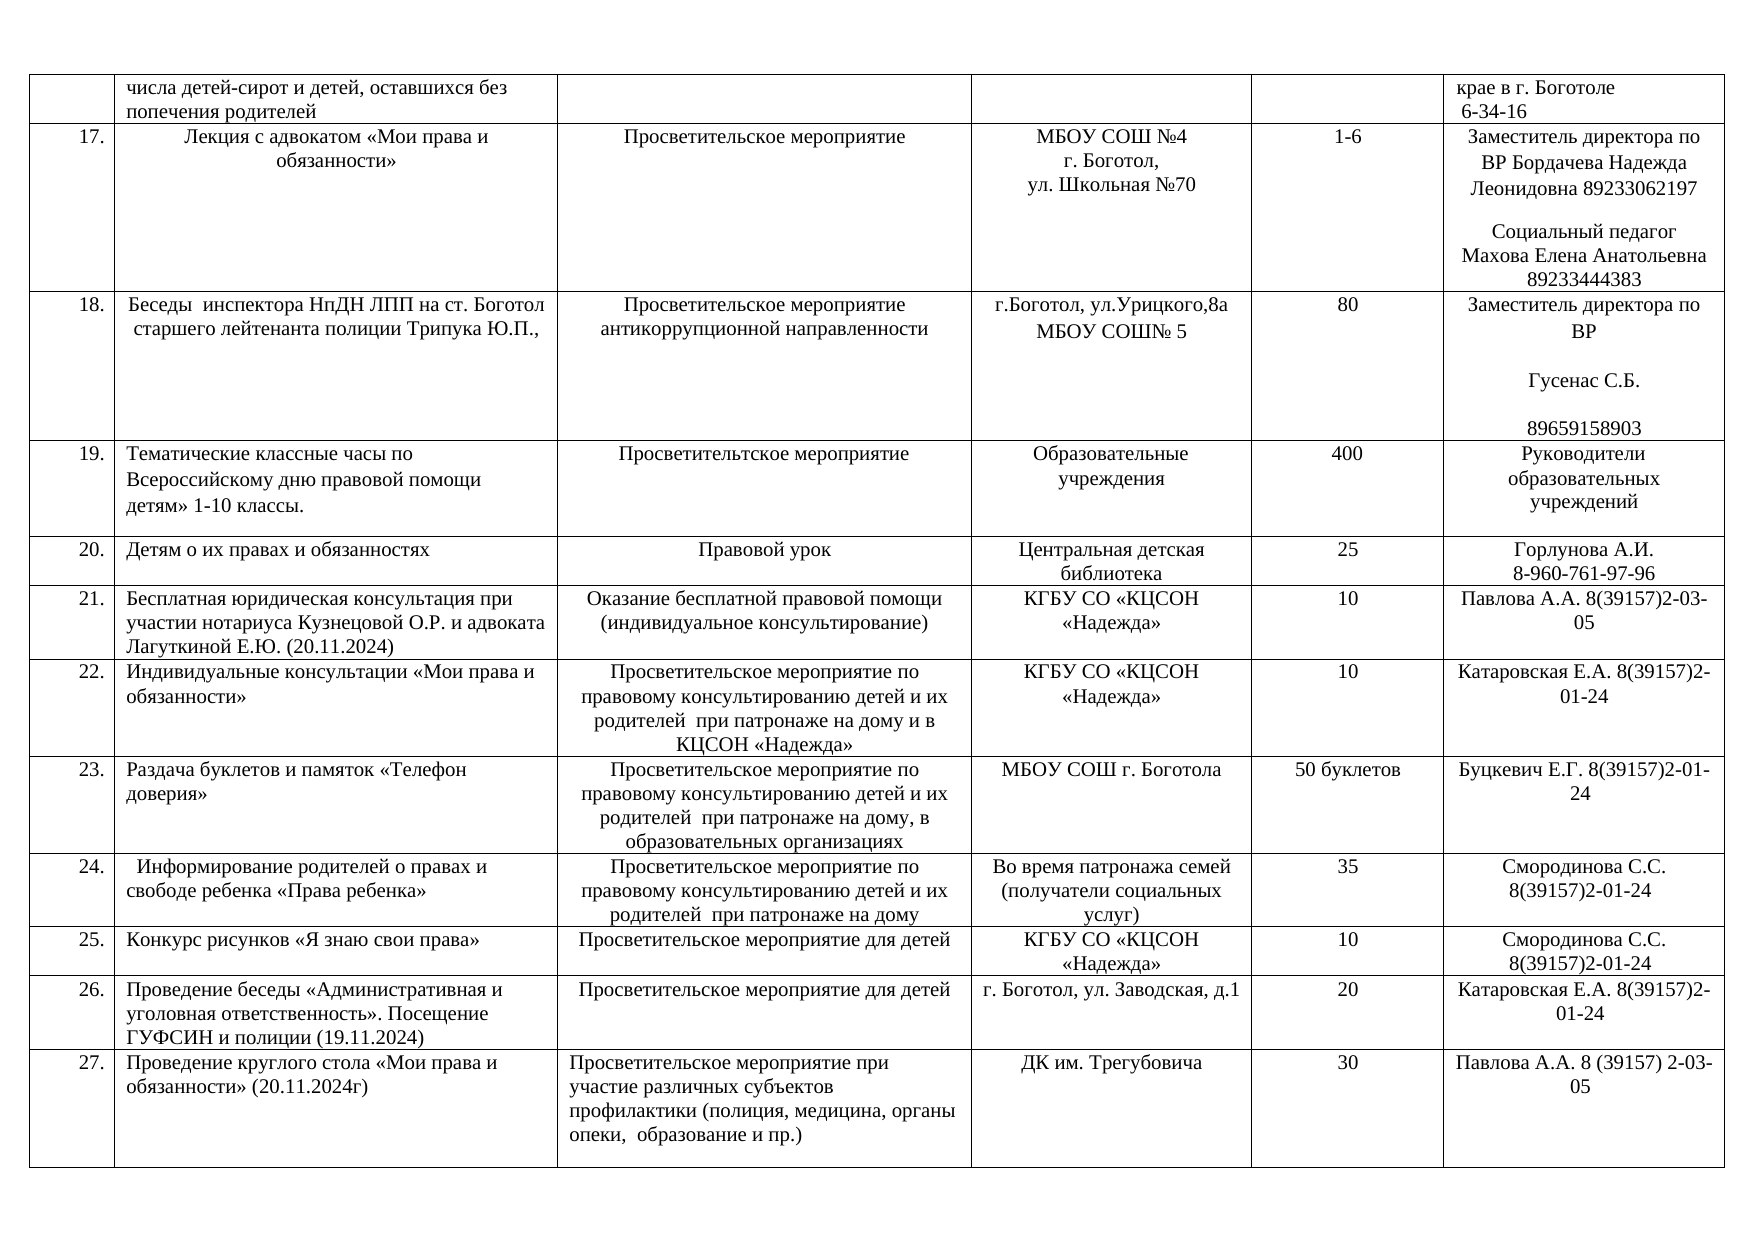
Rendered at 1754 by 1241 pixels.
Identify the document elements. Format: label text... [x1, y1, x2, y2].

table_cell [30, 292, 114, 440]
table_cell Тематические классные часы по Всероссийскому дню правовой помощи детям» 1-10 классы. [115, 441, 557, 536]
table_cell Бесплатная юридическая консультация при участии нотариуса Кузнецовой О.Р. и адвоката Лагуткиной Е.Ю. (20.11.2024) [115, 586, 557, 658]
table_cell [30, 537, 114, 585]
table_cell Просветительское мероприятие по правовому консультированию детей и их родителей при патронаже на дому, в образовательных организациях [558, 757, 898, 853]
table_cell Индивидуальные консультации «Мои права и обязанности» [115, 660, 557, 756]
table_cell 50 буклетов [1252, 757, 1443, 853]
table_cell 400 [1252, 441, 1443, 536]
table_cell Информирование родителей о правах и свободе ребенка «Права ребенка» [115, 854, 557, 926]
table_cell [30, 75, 114, 123]
table_cell Детям о их правах и обязанностях [115, 537, 557, 585]
table_cell [30, 124, 114, 291]
table_cell Образовательные учреждения [972, 441, 1251, 536]
table_cell 1-6 [1252, 124, 1443, 291]
table_cell Раздача буклетов и памяток «Телефон доверия» [115, 757, 557, 853]
table_cell Павлова А.А. 8 (39157) 2-03-05 [1444, 1050, 1724, 1167]
table_cell Горлунова А.И. 8-960-761-97-96 [1444, 537, 1724, 585]
table_cell Во время патронажа семей (получатели социальных услуг) [972, 854, 1251, 926]
table_cell [30, 586, 114, 658]
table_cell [972, 75, 1251, 123]
table_cell МБОУ СОШ №4 г. Боготол, ул. Школьная №70 [972, 124, 1251, 291]
table_cell Просветительское мероприятие по правовому консультированию детей и их родителей при патронаже на дому [558, 854, 898, 926]
table_cell МБОУ СОШ г. Боготола [972, 757, 1251, 853]
table_cell Просветительское мероприятие для детей [558, 976, 971, 1049]
table_cell Просветительское мероприятие антикоррупционной направленности [558, 292, 971, 440]
table_cell Катаровская Е.А. 8(39157)2-01-24 [1444, 660, 1724, 756]
table_cell Беседы инспектора НпДН ЛПП на ст. Боготол старшего лейтенанта полиции Трипука Ю.П., [115, 292, 557, 440]
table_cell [558, 75, 971, 123]
table_cell Смородинова С.С. 8(39157)2-01-24 [1444, 854, 1724, 926]
table_cell Просветительское мероприятие при участие различных субъектов профилактики (полиция, медицина, органы опеки, образование и пр.) [558, 1050, 971, 1167]
table_cell Руководители образовательных учреждений [1444, 441, 1724, 536]
table_cell КГБУ СО «КЦСОН «Надежда» [972, 927, 1251, 975]
table_cell Просветительтское мероприятие [558, 441, 971, 536]
table_cell [30, 927, 114, 975]
table_cell Лекция с адвокатом «Мои права и обязанности» [115, 124, 557, 291]
table_cell [30, 757, 114, 853]
table_cell [30, 854, 114, 926]
table_cell Просветительское мероприятие для детей [558, 927, 971, 975]
table_cell КГБУ СО «КЦСОН «Надежда» [972, 586, 1251, 658]
table_cell Проведение круглого стола «Мои права и обязанности» (20.11.2024г) [115, 1050, 557, 1167]
table_cell 10 [1252, 660, 1443, 756]
table_cell г.Боготол, ул.Урицкого,8а МБОУ СОШ№ 5 [972, 292, 1251, 440]
table_cell 30 [1252, 1050, 1443, 1167]
table_cell Центральная детская библиотека [972, 537, 1251, 585]
table_cell Катаровская Е.А. 8(39157)2-01-24 [1444, 976, 1724, 1049]
table_cell Просветительское мероприятие [558, 124, 971, 291]
table_cell 20 [1252, 976, 1443, 1049]
table_cell [30, 1050, 114, 1167]
table_cell 25 [1252, 537, 1443, 585]
table_cell 80 [1252, 292, 1443, 440]
table_cell Заместитель директора по ВР Гусенас С.Б. 89659158903 [1444, 292, 1724, 440]
table_cell 35 [1252, 854, 1443, 926]
table_cell 10 [1252, 927, 1443, 975]
table_cell [30, 976, 114, 1049]
table_cell Смородинова С.С. 8(39157)2-01-24 [1444, 927, 1724, 975]
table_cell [115, 75, 557, 123]
table_cell ДК им. Трегубовича [972, 1050, 1251, 1167]
table_cell [30, 441, 114, 536]
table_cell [1252, 75, 1443, 123]
table_cell Конкурс рисунков «Я знаю свои права» [115, 927, 557, 975]
table_cell г. Боготол, ул. Заводская, д.1 [972, 976, 1251, 1049]
table_cell Проведение беседы «Административная и уголовная ответственность». Посещение ГУФСИН и полиции (19.11.2024) [115, 976, 557, 1049]
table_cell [1444, 75, 1724, 123]
table_cell КГБУ СО «КЦСОН «Надежда» [972, 660, 1251, 756]
table_cell Правовой урок [558, 537, 971, 585]
table_cell Буцкевич Е.Г. 8(39157)2-01-24 [1444, 757, 1724, 853]
table_cell Павлова А.А. 8(39157)2-03-05 [1444, 586, 1724, 658]
table_cell Оказание бесплатной правовой помощи (индивидуальное консультирование) [558, 586, 971, 658]
table_cell Заместитель директора по ВР Бордачева Надежда Леонидовна 89233062197 Социальный педагог Махова Елена Анатольевна 89233444383 [1444, 124, 1724, 291]
table_cell Просветительское мероприятие по правовому консультированию детей и их родителей при патронаже на дому и в КЦСОН «Надежда» [558, 660, 971, 756]
table_cell 10 [1252, 586, 1443, 658]
table_cell [30, 660, 114, 756]
